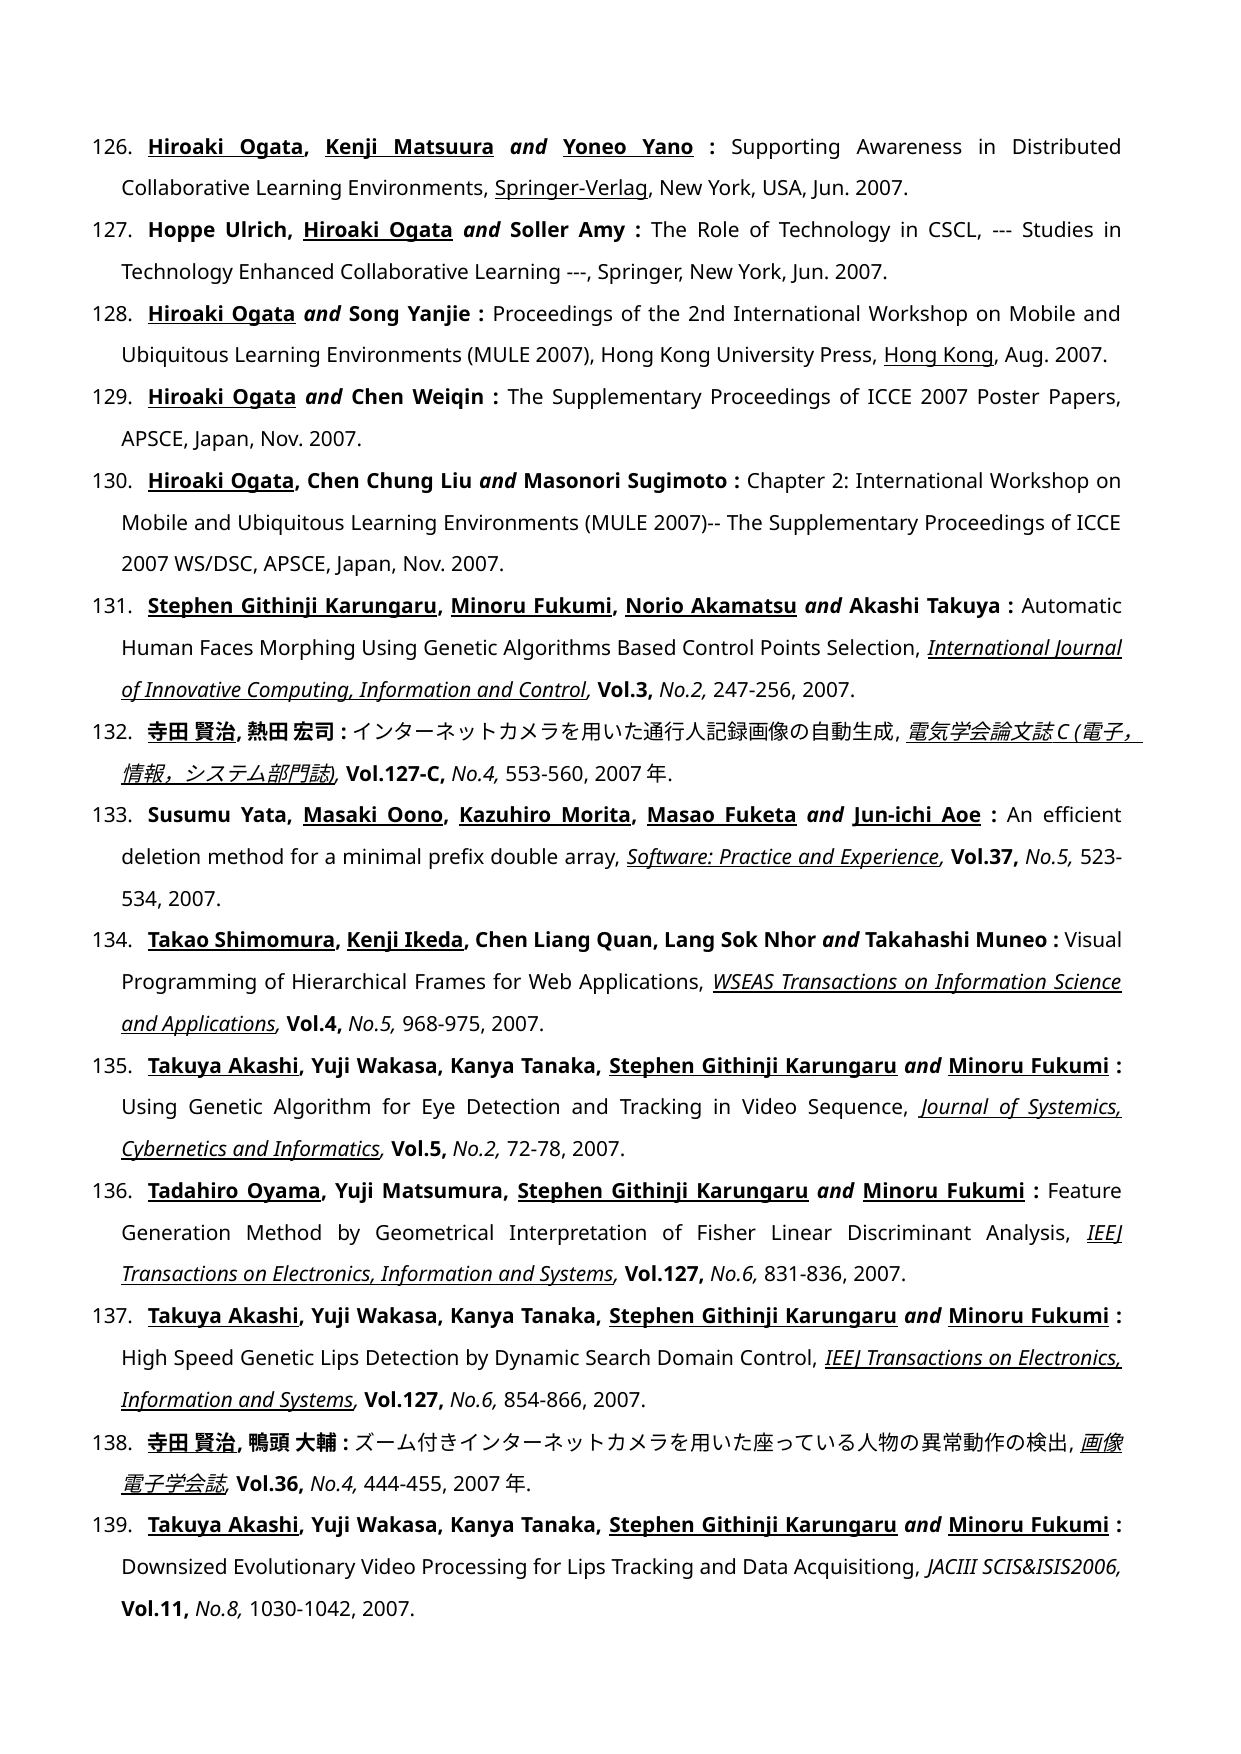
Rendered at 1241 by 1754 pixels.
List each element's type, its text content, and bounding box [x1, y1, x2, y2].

list Takuya Akashi, Yuji Wakasa, Kanya Tanaka, Stephen Githinji Karungaru and Minoru Fukumi : Using Genetic Algorithm for Eye Detection and Tracking in Video Sequence, Journal of Systemics, Cybernetics and Informatics, Vol.5, No.2, 72-78, 2007. [92, 1044, 1122, 1169]
list Takuya Akashi, Yuji Wakasa, Kanya Tanaka, Stephen Githinji Karungaru and Minoru Fukumi : High Speed Genetic Lips Detection by Dynamic Search Domain Control, IEEJ Transactions on Electronics, Information and Systems, Vol.127, No.6, 854-866, 2007. [92, 1295, 1122, 1420]
list Tadahiro Oyama, Yuji Matsumura, Stephen Githinji Karungaru and Minoru Fukumi : Feature Generation Method by Geometrical Interpretation of Fisher Linear Discriminant Analysis, IEEJ Transactions on Electronics, Information and Systems, Vol.127, No.6, 831-836, 2007. [92, 1169, 1122, 1295]
list Hiroaki Ogata, Chen Chung Liu and Masonori Sugimoto : Chapter 2: International Workshop on Mobile and Ubiquitous Learning Environments (MULE 2007)-- The Supplementary Proceedings of ICCE 2007 WS/DSC, APSCE, Japan, Nov. 2007. [92, 459, 1122, 584]
list Hoppe Ulrich, Hiroaki Ogata and Soller Amy : The Role of Technology in CSCL, --- Studies in Technology Enhanced Collaborative Learning ---, Springer, New York, Jun. 2007. [92, 209, 1122, 292]
list Hiroaki Ogata, Kenji Matsuura and Yoneo Yano : Supporting Awareness in Distributed Collaborative Learning Environments, Springer-Verlag, New York, USA, Jun. 2007. [92, 125, 1122, 209]
list Susumu Yata, Masaki Oono, Kazuhiro Morita, Masao Fuketa and Jun-ichi Aoe : An efficient deletion method for a minimal prefix double array, Software: Practice and Experience, Vol.37, No.5, 523-534, 2007. [92, 793, 1122, 919]
list Hiroaki Ogata and Song Yanjie : Proceedings of the 2nd International Workshop on Mobile and Ubiquitous Learning Environments (MULE 2007), Hong Kong University Press, Hong Kong, Aug. 2007. [92, 292, 1122, 376]
list 寺田 賢治, 熱田 宏司 : インターネットカメラを用いた通行人記録画像の自動生成, 電気学会論文誌C (電子，情報，システム部門誌), Vol.127-C, No.4, 553-560, 2007年. [92, 710, 1122, 793]
list Hiroaki Ogata and Chen Weiqin : The Supplementary Proceedings of ICCE 2007 Poster Papers, APSCE, Japan, Nov. 2007. [92, 376, 1122, 459]
list Takuya Akashi, Yuji Wakasa, Kanya Tanaka, Stephen Githinji Karungaru and Minoru Fukumi : Downsized Evolutionary Video Processing for Lips Tracking and Data Acquisitiong, JACIII SCIS&ISIS2006, Vol.11, No.8, 1030-1042, 2007. [92, 1503, 1122, 1629]
list 寺田 賢治, 鴨頭 大輔 : ズーム付きインターネットカメラを用いた座っている人物の異常動作の検出, 画像電子学会誌, Vol.36, No.4, 444-455, 2007年. [92, 1420, 1122, 1503]
list Stephen Githinji Karungaru, Minoru Fukumi, Norio Akamatsu and Akashi Takuya : Automatic Human Faces Morphing Using Genetic Algorithms Based Control Points Selection, International Journal of Innovative Computing, Information and Control, Vol.3, No.2, 247-256, 2007. [92, 584, 1122, 710]
list Takao Shimomura, Kenji Ikeda, Chen Liang Quan, Lang Sok Nhor and Takahashi Muneo : Visual Programming of Hierarchical Frames for Web Applications, WSEAS Transactions on Information Science and Applications, Vol.4, No.5, 968-975, 2007. [92, 919, 1122, 1044]
